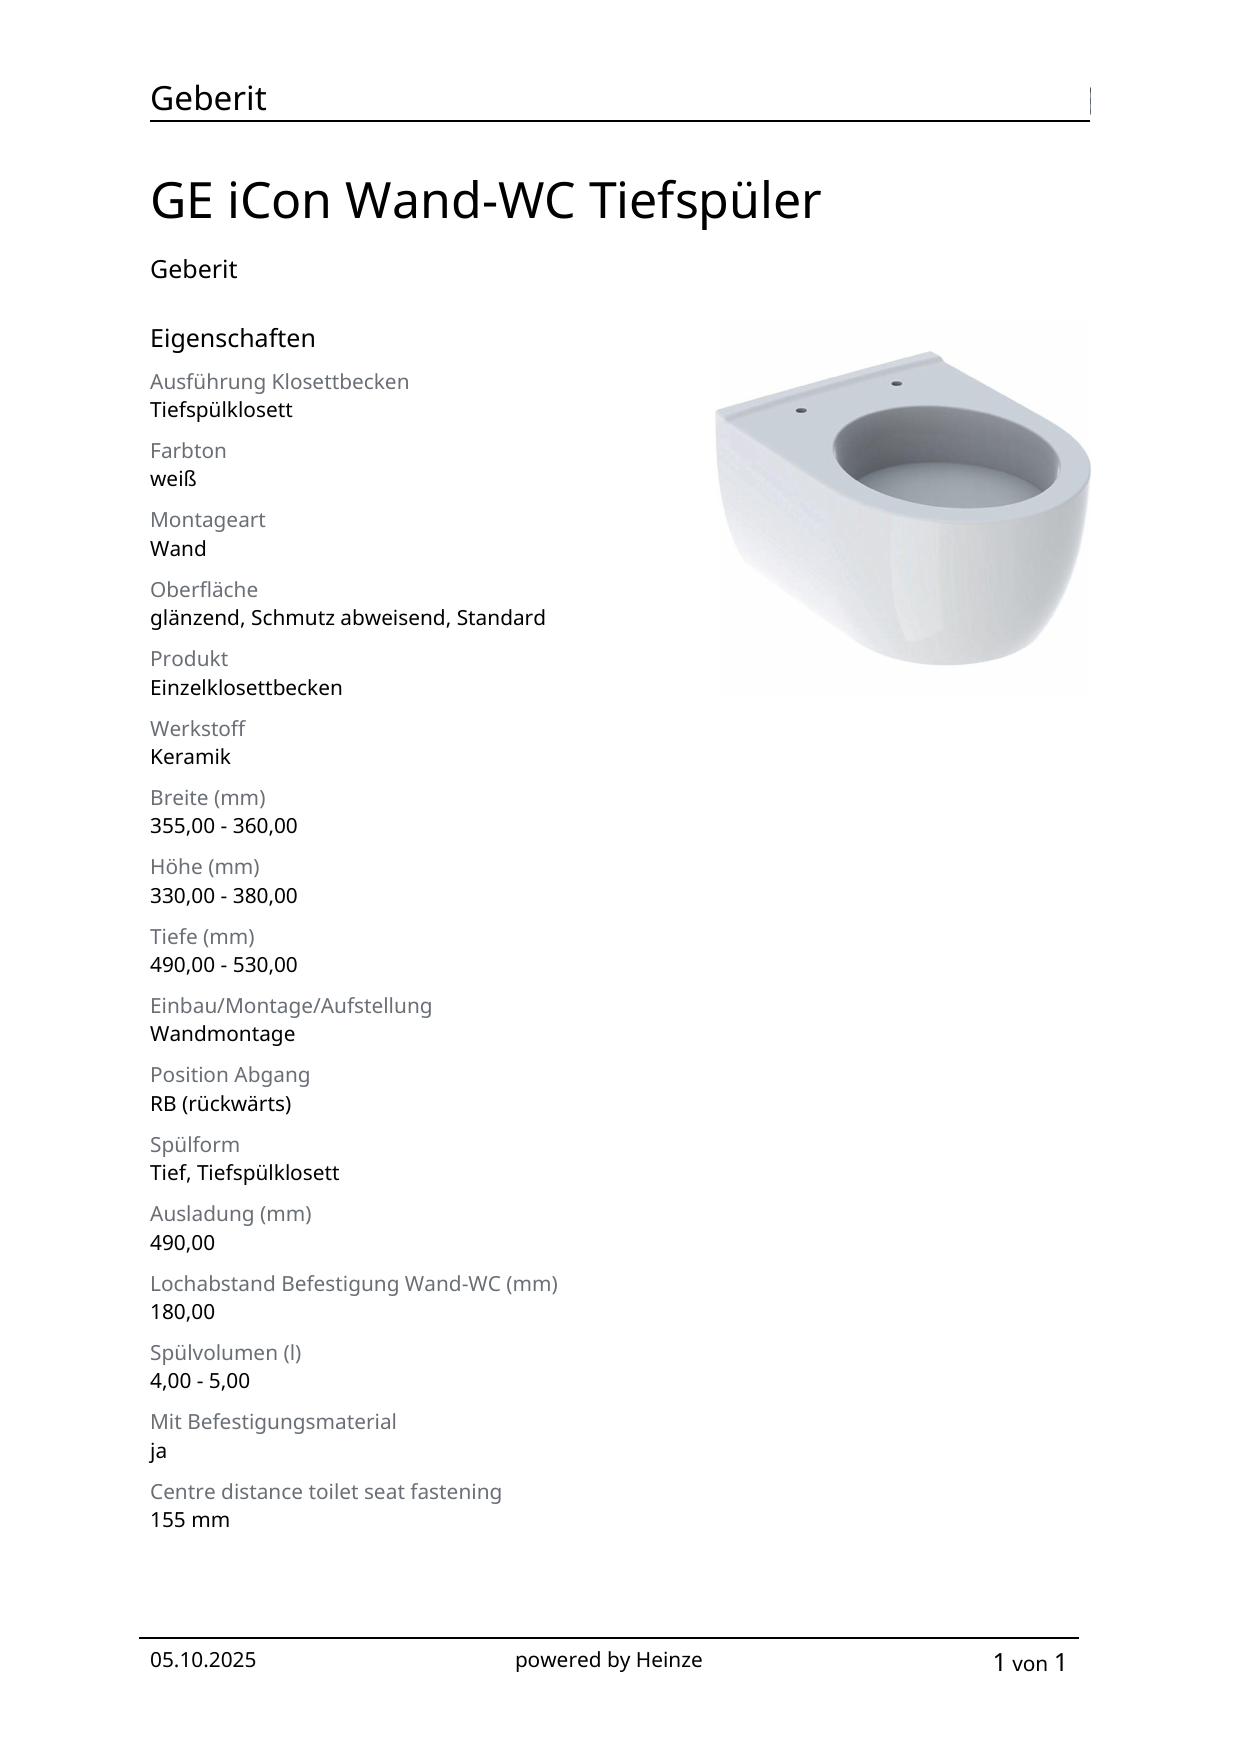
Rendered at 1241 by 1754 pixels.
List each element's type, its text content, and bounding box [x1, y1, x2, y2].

text Eigenschaften [150, 320, 715, 354]
text GE iCon Wand-WC Tiefspüler [150, 165, 1090, 233]
text Spülvolumen (l) [150, 1338, 1090, 1366]
picture [715, 320, 1091, 696]
text Wandmontage [150, 1019, 1090, 1048]
text Ausladung (mm) [150, 1199, 1090, 1228]
text Tief, Tiefspülklosett [150, 1158, 1090, 1187]
text RB (rückwärts) [150, 1089, 1090, 1117]
text Wand [150, 534, 715, 562]
text Keramik [150, 742, 1090, 771]
text Ausführung Klosettbecken [150, 367, 715, 395]
text 490,00 - 530,00 [150, 950, 1090, 979]
text Lochabstand Befestigung Wand-WC (mm) [150, 1269, 1090, 1297]
text 180,00 [150, 1297, 1090, 1326]
text ja [150, 1436, 1090, 1464]
text Tiefe (mm) [150, 922, 1090, 950]
text Einzelklosettbecken [150, 673, 1090, 701]
text 355,00 - 360,00 [150, 811, 1090, 840]
text Centre distance toilet seat fastening [150, 1477, 1090, 1505]
text Produkt [150, 644, 715, 673]
text Mit Befestigungsmaterial [150, 1407, 1090, 1436]
text Breite (mm) [150, 783, 1090, 811]
text weiß [150, 464, 715, 493]
text Geberit [150, 252, 1090, 286]
text Montageart [150, 506, 715, 534]
text Oberfläche [150, 575, 715, 603]
text Höhe (mm) [150, 852, 1090, 881]
text 490,00 [150, 1228, 1090, 1256]
text Position Abgang [150, 1061, 1090, 1089]
text 155 mm [150, 1505, 1090, 1534]
text Werkstoff [150, 714, 1090, 742]
text glänzend, Schmutz abweisend, Standard [150, 603, 715, 632]
text 330,00 - 380,00 [150, 881, 1090, 909]
text Farbton [150, 436, 715, 464]
text Einbau/Montage/Aufstellung [150, 991, 1090, 1019]
text 4,00 - 5,00 [150, 1366, 1090, 1395]
text Spülform [150, 1130, 1090, 1158]
text Tiefspülklosett [150, 395, 715, 424]
